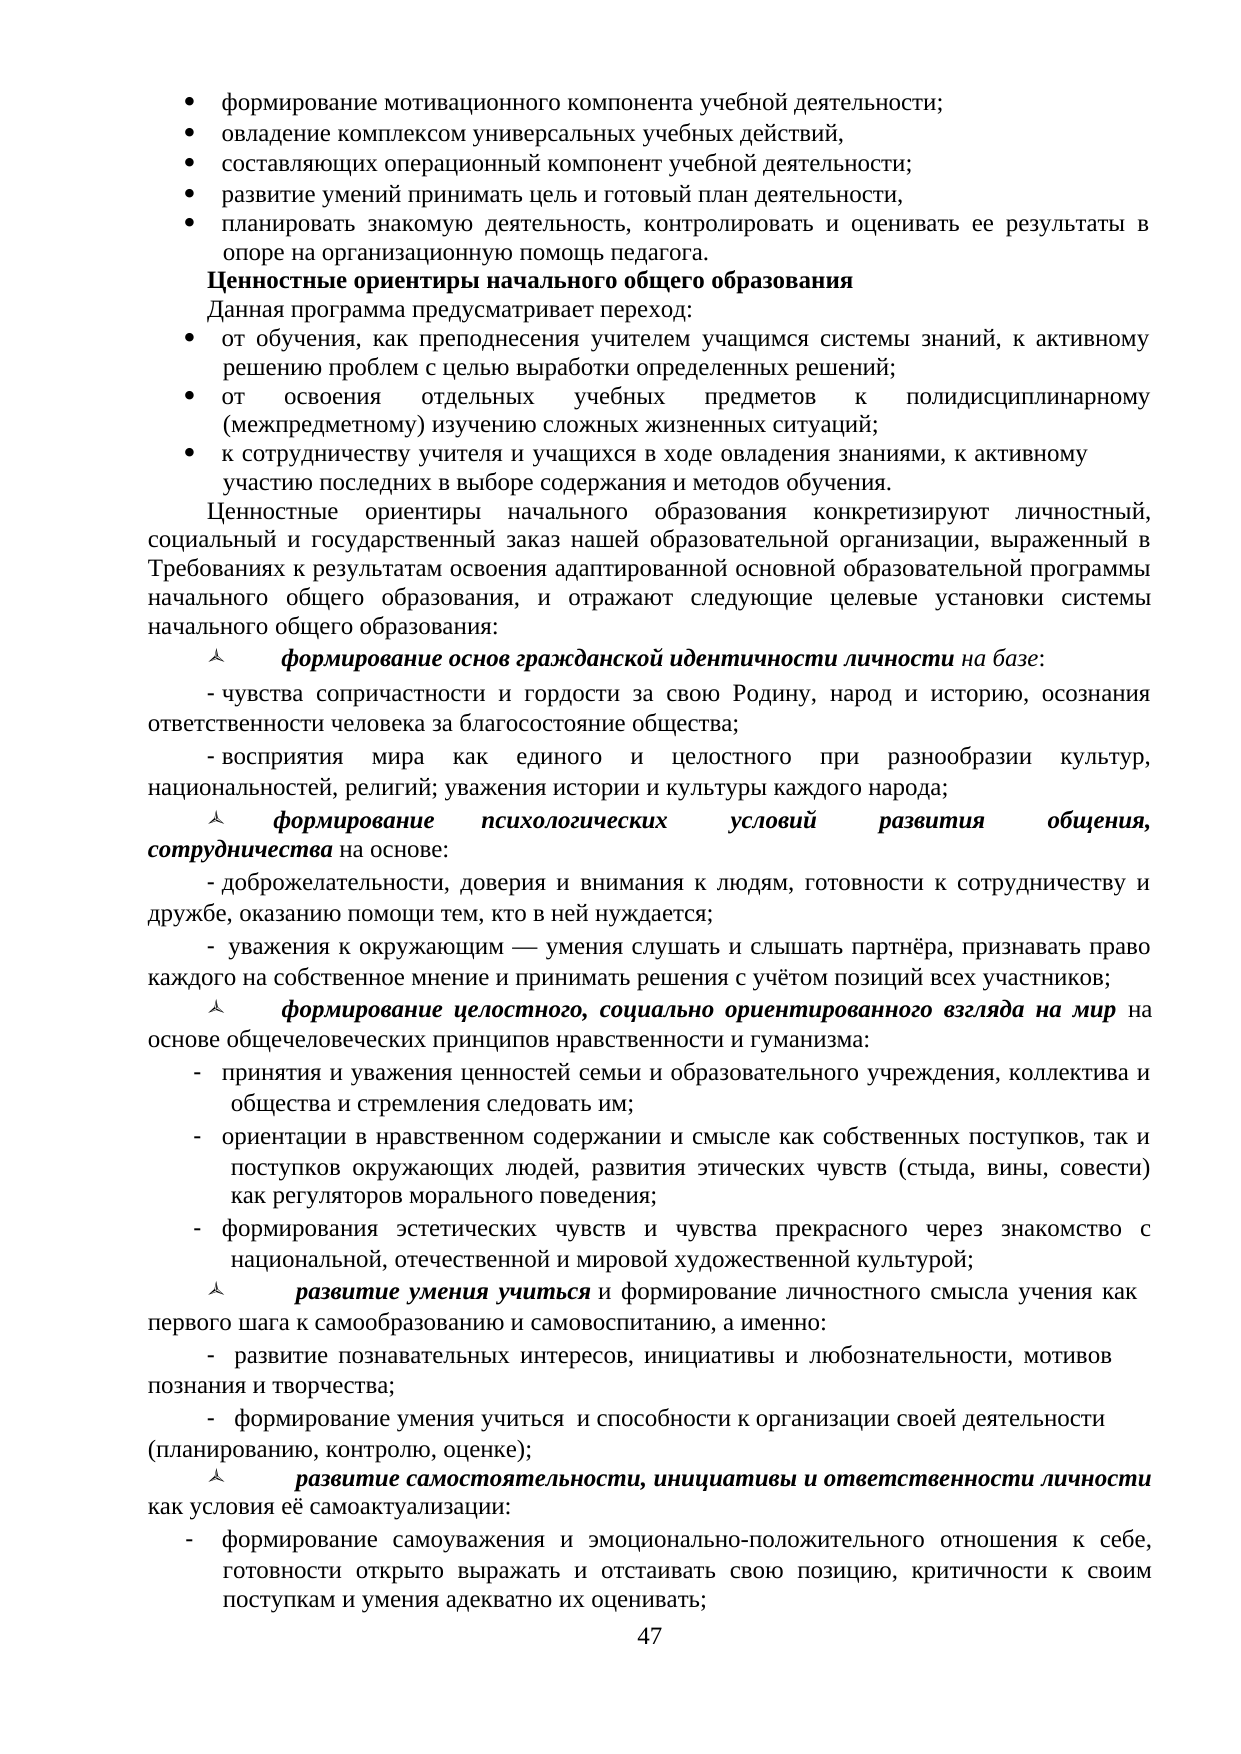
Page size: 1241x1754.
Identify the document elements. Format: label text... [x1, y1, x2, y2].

text Данная программа предусматривает переход: [207, 295, 1209, 323]
list формирование мотивационного компонента учебной деятельности; [185, 86, 1209, 117]
list овладение комплексом универсальных учебных действий, [185, 117, 1209, 147]
list чувства сопричастности и гордости за свою Родину, народ и историю, осознания ответственности человека за благосостояние общества; [148, 674, 1151, 737]
text 🟃 развитие умения учиться и формирование личностного смысла учения как первого шага к самообразованию и самовоспитанию, а именно: [148, 1273, 1151, 1336]
list от освоения отдельных учебных предметов к полидисциплинарному (межпредметному) изучению сложных жизненных ситуаций; [185, 381, 1152, 438]
list восприятия мира как единого и целостного при разнообразии культур, национальностей, религий; уважения истории и культуры каждого народа; [148, 738, 1151, 801]
list формирование самоуважения и эмоционально-положительного отношения к себе, готовности открыто выражать и отстаивать свою позицию, критичности к своим поступкам и умения адекватно их оценивать; [185, 1521, 1152, 1613]
list к сотрудничеству учителя и учащихся в ходе овладения знаниями, к активному участию последних в выборе содержания и методов обучения. [185, 438, 1152, 496]
subtitle 🟃 формирование психологических условий развития общения, сотрудничества на основе: [148, 801, 1152, 863]
text Ценностные ориентиры начального образования конкретизируют личностный, социальный и государственный заказ нашей образовательной организации, выраженный в Требованиях к результатам освоения адаптированной основной образовательной программы начального общего образования, и отражают следующие целевые установки системы начального общего образования: [148, 496, 1152, 639]
list развитие познавательных интересов, инициативы и любознательности, мотивов познания и творчества; [148, 1336, 1152, 1399]
subtitle 🟃 развитие самостоятельности, инициативы и ответственности личности [207, 1463, 1209, 1492]
list от обучения, как преподнесения учителем учащимся системы знаний, к активному решению проблем с целью выработки определенных решений; [185, 323, 1152, 381]
list ориентации в нравственном содержании и смысле как собственных поступков, так и поступков окружающих людей, развития этических чувств (стыда, вины, совести) как регуляторов морального поведения; [193, 1117, 1151, 1209]
list уважения к окружающим — умения слушать и слышать партнёра, признавать право каждого на собственное мнение и принимать решения с учётом позиций всех участников; [148, 928, 1152, 990]
list формирование умения учиться и способности к организации своей деятельности (планированию, контролю, оценке); [148, 1400, 1151, 1463]
list доброжелательности, доверия и внимания к людям, готовности к сотрудничеству и дружбе, оказанию помощи тем, кто в ней нуждается; [148, 864, 1151, 927]
list составляющих операционный компонент учебной деятельности; [185, 147, 1209, 178]
subtitle Ценностные ориентиры начального общего образования [207, 266, 1209, 295]
list принятия и уважения ценностей семьи и образовательного учреждения, коллектива и общества и стремления следовать им; [193, 1054, 1151, 1117]
list развитие умений принимать цель и готовый план деятельности, [185, 178, 1209, 208]
text 🟃 формирование целостного, социально ориентированного взгляда на мир на основе общечеловеческих принципов нравственности и гуманизма: [148, 990, 1152, 1053]
text 🟃 формирование основ гражданской идентичности личности на базе: [207, 639, 1209, 673]
list планировать знакомую деятельность, контролировать и оценивать ее результаты в опоре на организационную помощь педагога. [185, 208, 1151, 266]
text как условия её самоактуализации: [148, 1492, 1209, 1520]
list формирования эстетических чувств и чувства прекрасного через знакомство с национальной, отечественной и мировой художественной культурой; [193, 1210, 1152, 1273]
